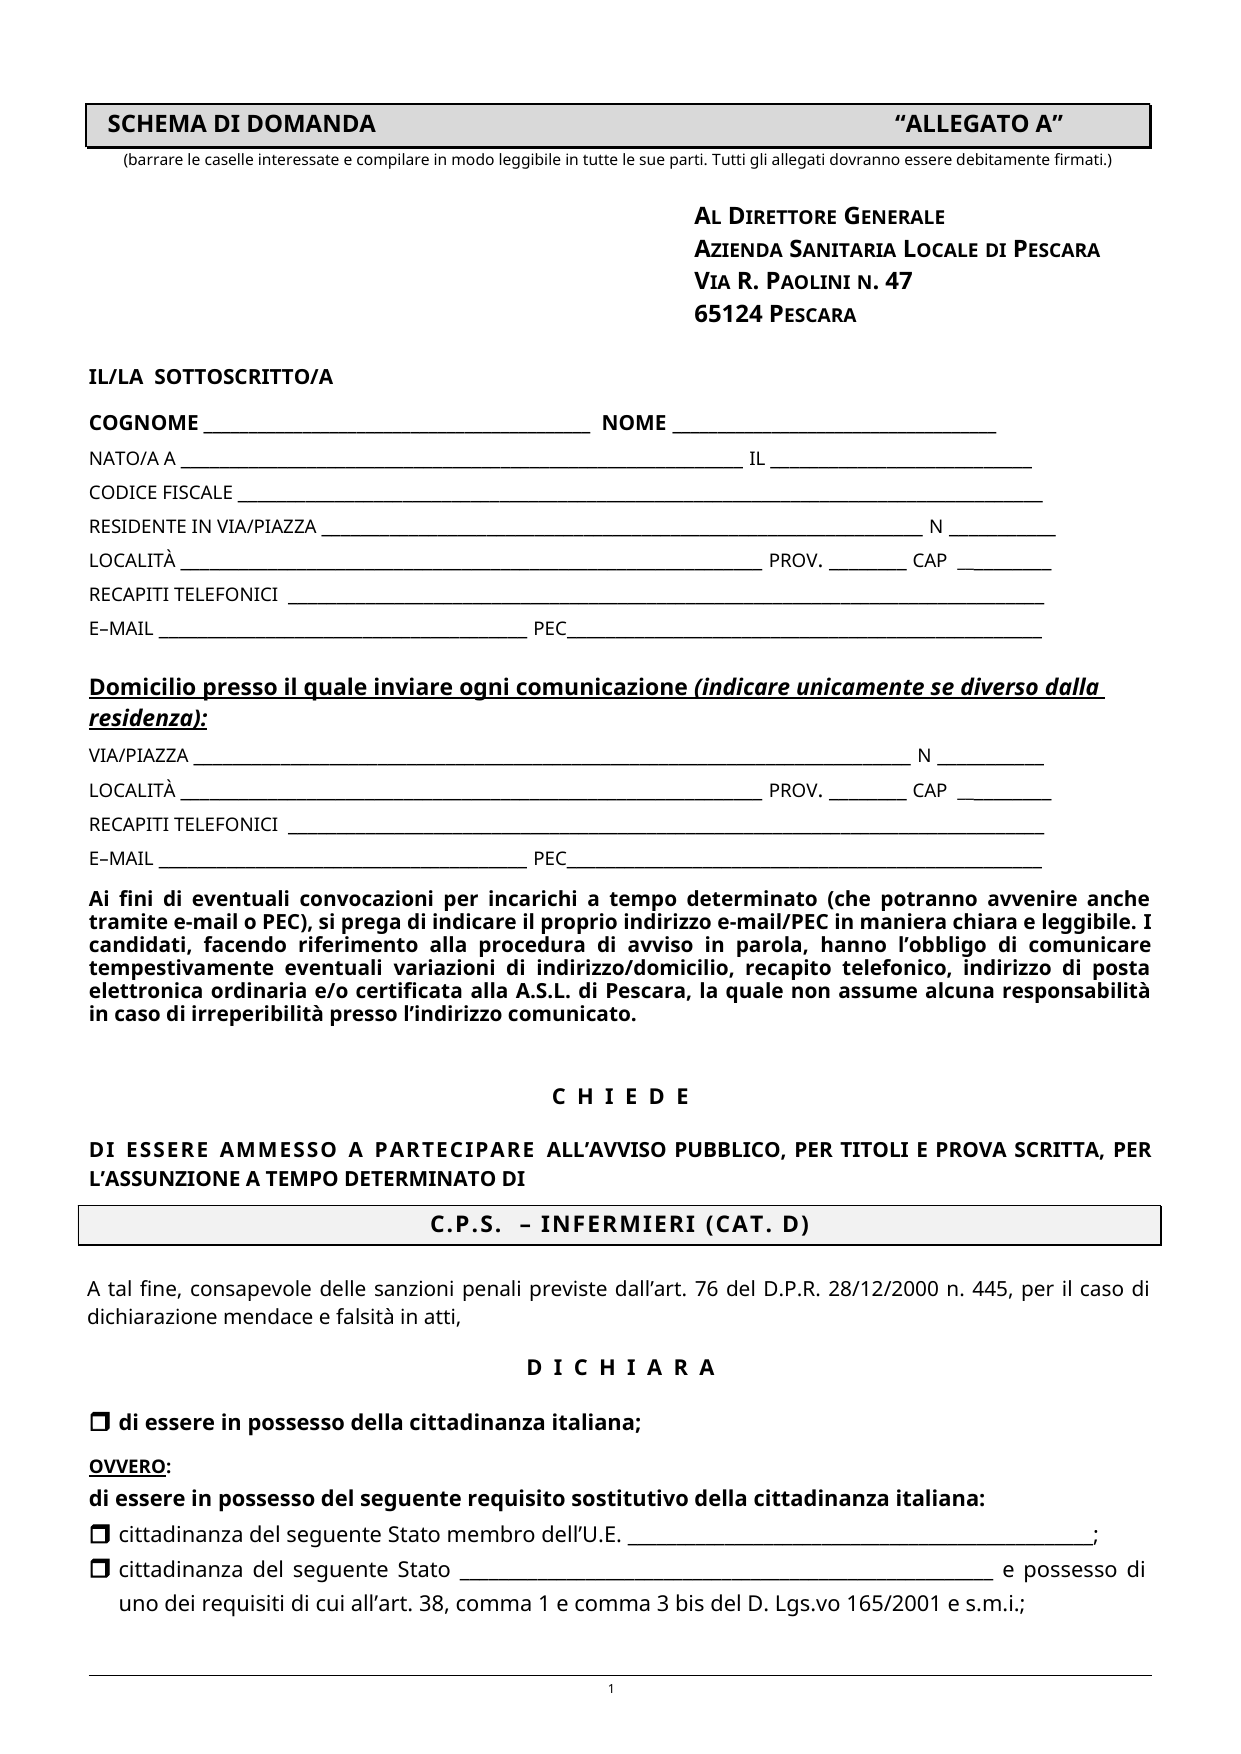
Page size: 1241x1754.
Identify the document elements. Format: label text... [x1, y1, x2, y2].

text RECAPITI TELEFONICI ______________________________________________________________________________ [89, 578, 1152, 608]
text IL/LA SOTTOSCRITTO/A [89, 362, 1152, 390]
text SCHEMA DI DOMANDA “ALLEGATO A” [87, 105, 1149, 146]
text RECAPITI TELEFONICI ______________________________________________________________________________ [89, 808, 1152, 837]
text Ai fini di eventuali convocazioni per incarichi a tempo determinato (che potranno avvenire anche tramite e-mail o PEC), si prega di indicare il proprio indirizzo e-mail/PEC in maniera chiara e leggibile. I candidati, facendo riferimento alla procedura di avviso in parola, hanno l’obbligo di comunicare tempestivamente eventuali variazioni di indirizzo/domicilio, recapito telefonico, indirizzo di posta elettronica ordinaria e/o certificata alla A.S.L. di Pescara, la quale non assume alcuna responsabilità in caso di irreperibilità presso l’indirizzo comunicato. [89, 888, 1152, 1026]
text CODICE FISCALE ___________________________________________________________________________________ [89, 476, 1152, 506]
list di essere in possesso della cittadinanza italiana; [89, 1407, 1147, 1437]
text E–MAIL ______________________________________ PEC_________________________________________________ [89, 612, 1152, 642]
text LOCALITÀ ____________________________________________________________ PROV. ________ CAP __________ [89, 773, 1152, 803]
text Via R. Paolini n. 47 [694, 264, 1152, 297]
text COGNOME ___________________________________________ NOME ____________________________________ [89, 407, 1152, 437]
list cittadinanza del seguente Stato _______________________________________________________ e possesso di uno dei requisiti di cui all’art. 38, comma 1 e comma 3 bis del D. Lgs.vo 165/2001 e s.m.i.; [89, 1553, 1147, 1617]
text DI ESSERE AMMESSO A PARTECIPARE ALL’AVVISO PUBBLICO, PER TITOLI E PROVA SCRITTA, PER L’ASSUNZIONE A TEMPO DETERMINATO DI [89, 1136, 1152, 1192]
text 65124 Pescara [694, 297, 1152, 329]
text NATO/A A __________________________________________________________ IL ___________________________ [89, 442, 1152, 471]
text E–MAIL ______________________________________ PEC_________________________________________________ [89, 842, 1152, 872]
text Domicilio presso il quale inviare ogni comunicazione (indicare unicamente se diverso dalla residenza): [89, 671, 1152, 733]
text di essere in possesso del seguente requisito sostitutivo della cittadinanza italiana: [89, 1483, 1147, 1513]
text C.P.S. – INFERMIERI (CAT. D) [79, 1206, 1160, 1244]
list cittadinanza del seguente Stato membro dell’U.E. ________________________________________________; [89, 1519, 1147, 1549]
text OVVERO: [89, 1454, 1147, 1479]
text C H I E D E [473, 1081, 768, 1111]
text Azienda Sanitaria Locale di Pescara [694, 232, 1152, 264]
text Al Direttore Generale [694, 199, 1152, 232]
text D I C H I A R A [458, 1352, 783, 1382]
text VIA/PIAZZA __________________________________________________________________________ N ___________ [89, 739, 1152, 769]
text RESIDENTE IN VIA/PIAZZA ______________________________________________________________ N ___________ [89, 510, 1152, 540]
text A tal fine, consapevole delle sanzioni penali previste dall’art. 76 del D.P.R. 28/12/2000 n. 445, per il caso di dichiarazione mendace e falsità in atti, [87, 1274, 1152, 1331]
text (barrare le caselle interessate e compilare in modo leggibile in tutte le sue parti. Tutti gli allegati dovranno essere debitamente firmati.) [89, 149, 1147, 170]
text LOCALITÀ ____________________________________________________________ PROV. ________ CAP __________ [89, 544, 1152, 574]
